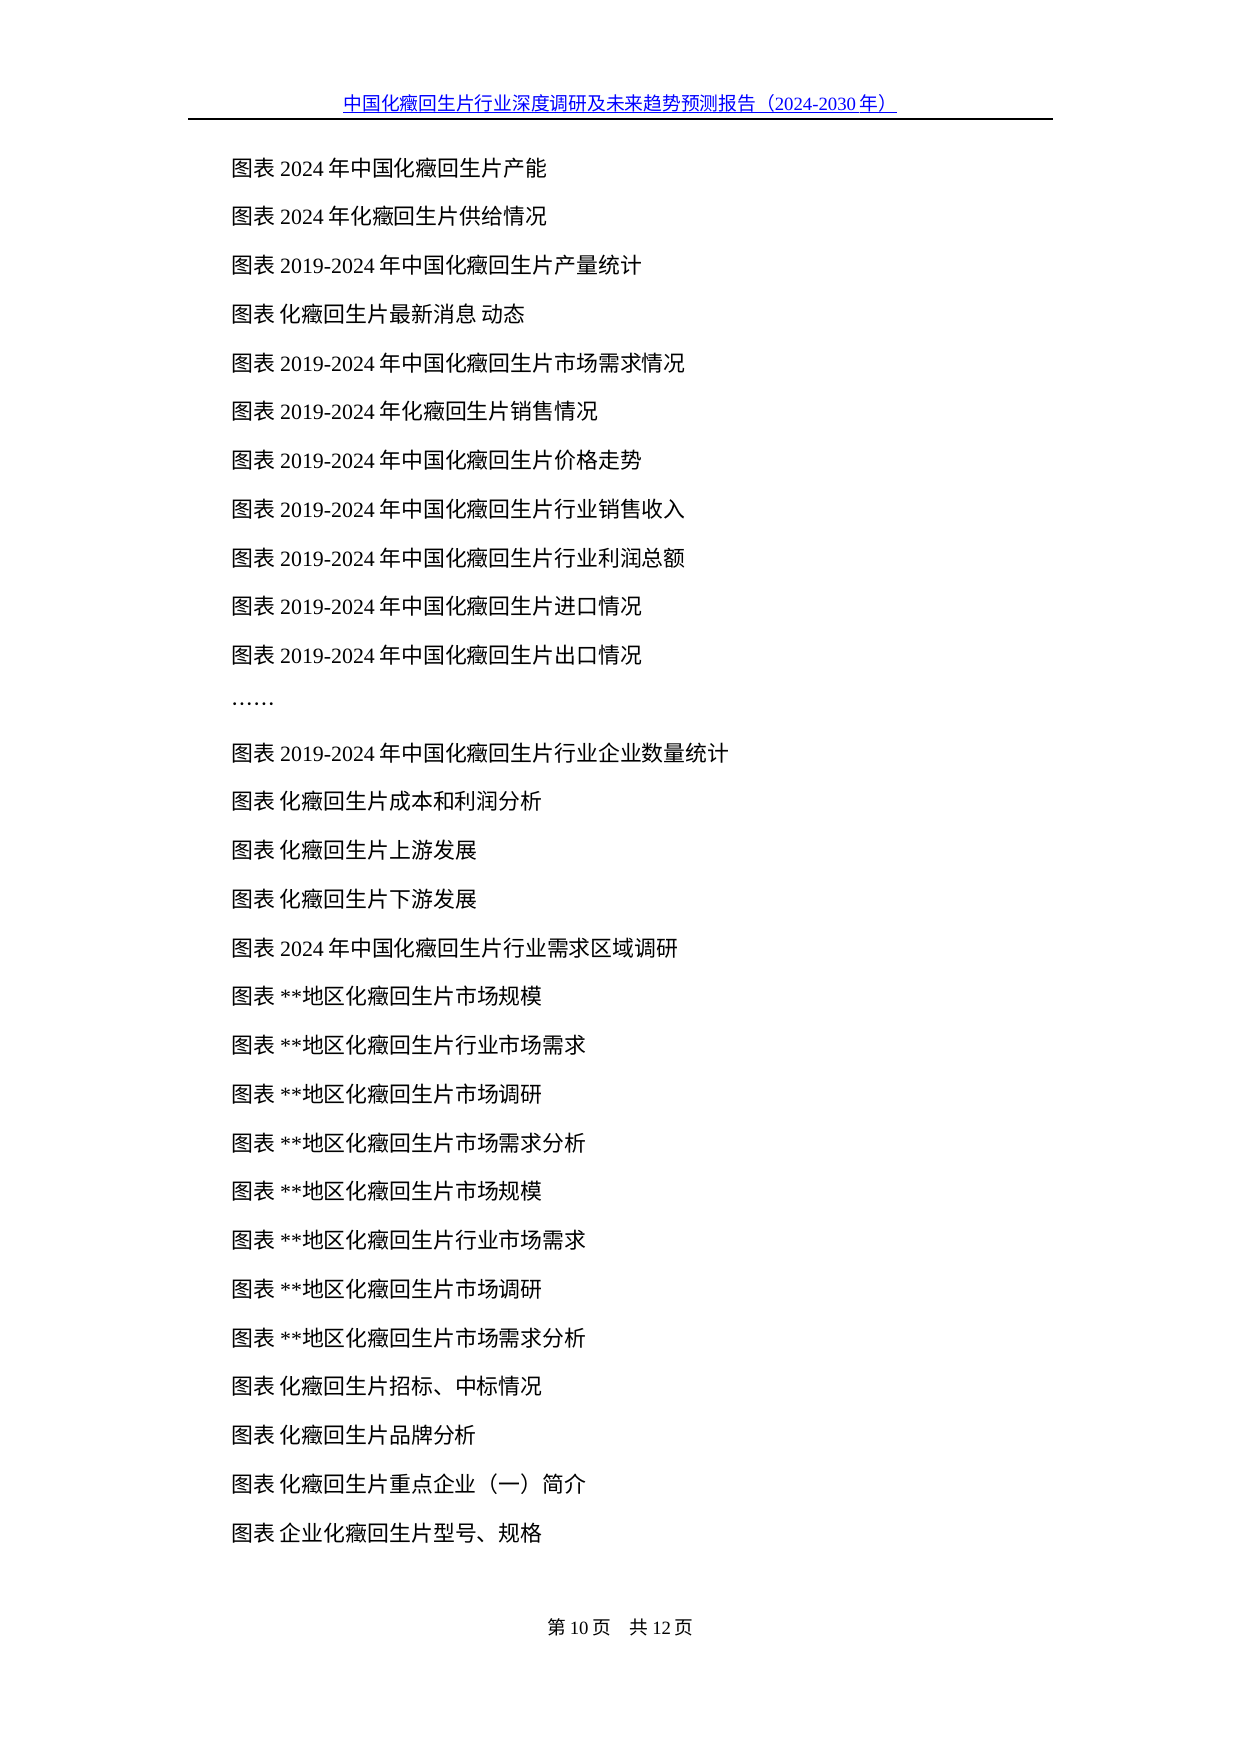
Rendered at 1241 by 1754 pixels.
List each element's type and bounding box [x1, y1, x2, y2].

text [187, 150, 1053, 1548]
